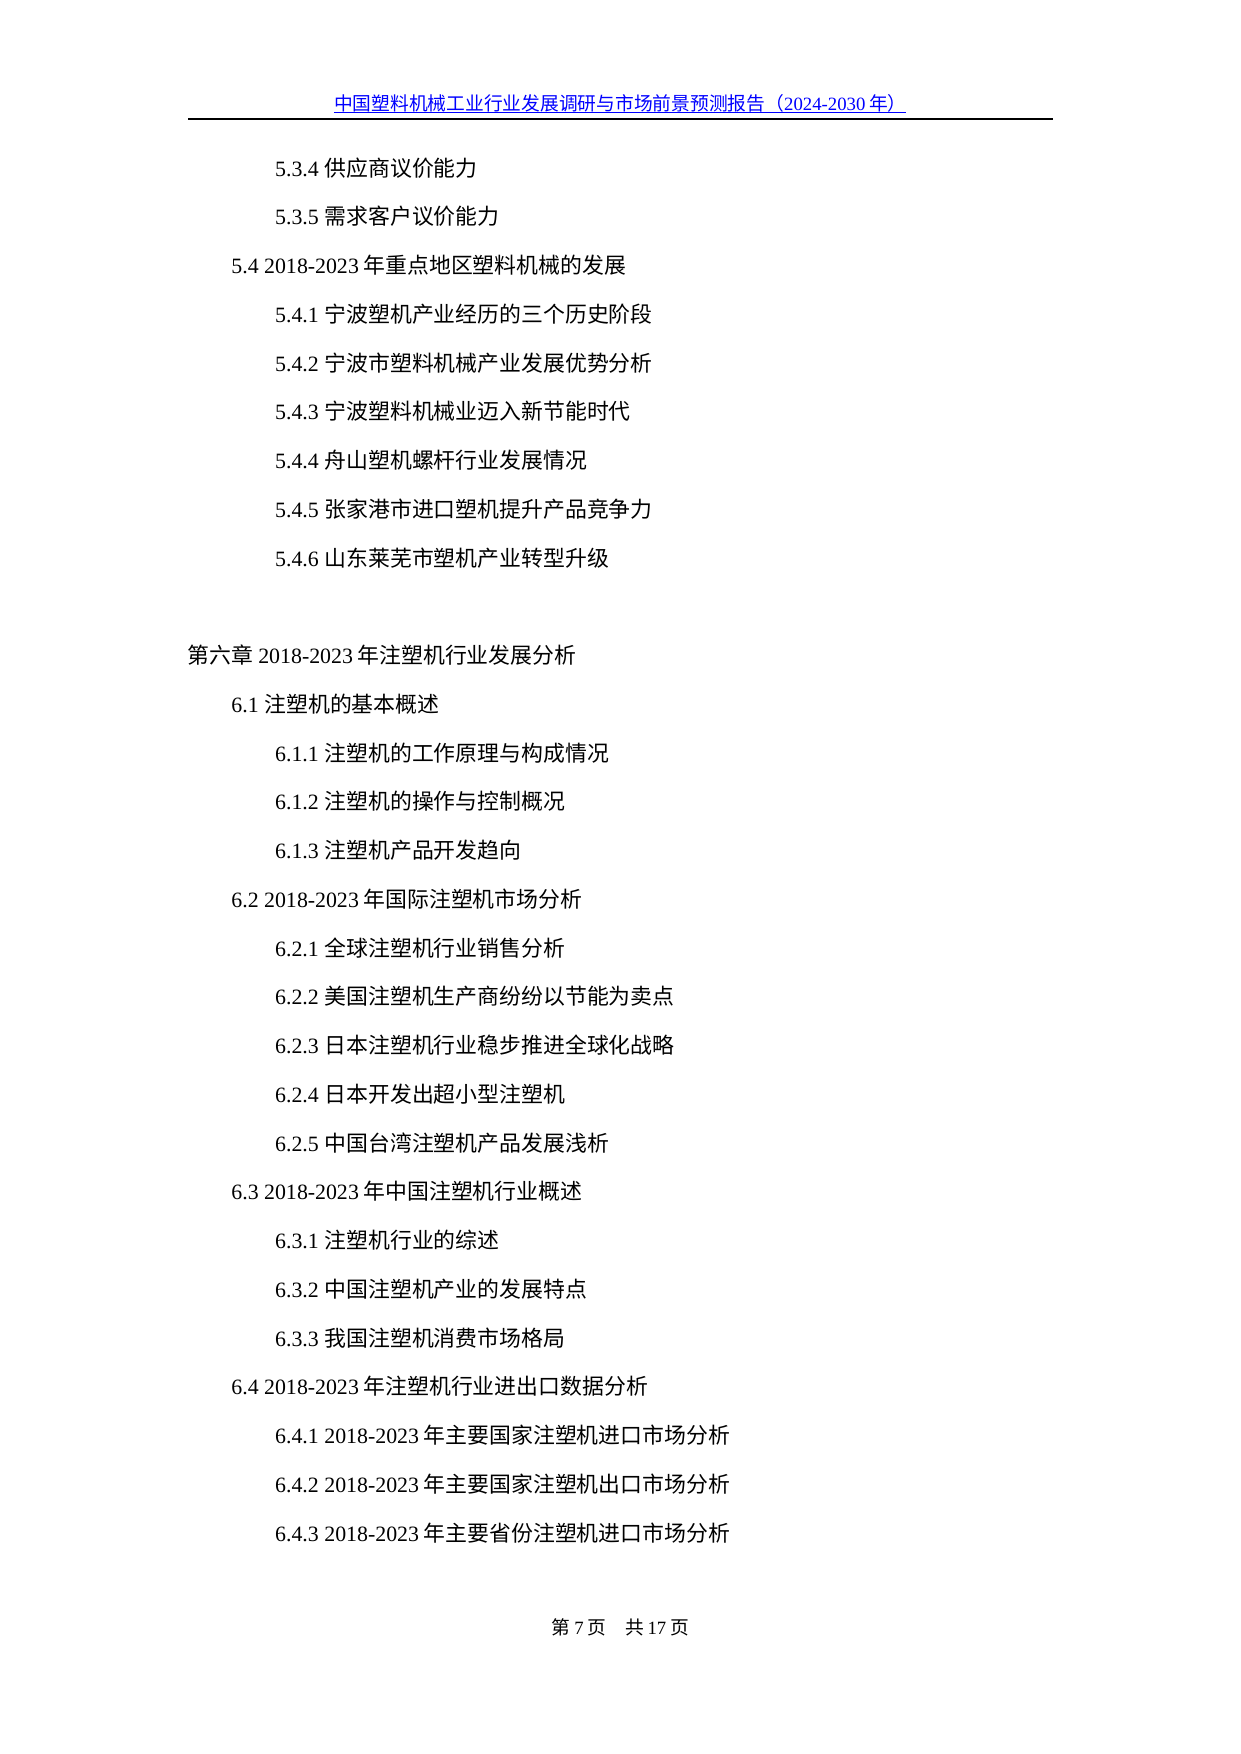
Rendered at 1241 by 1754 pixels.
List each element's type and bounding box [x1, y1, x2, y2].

text [187, 150, 1053, 1548]
